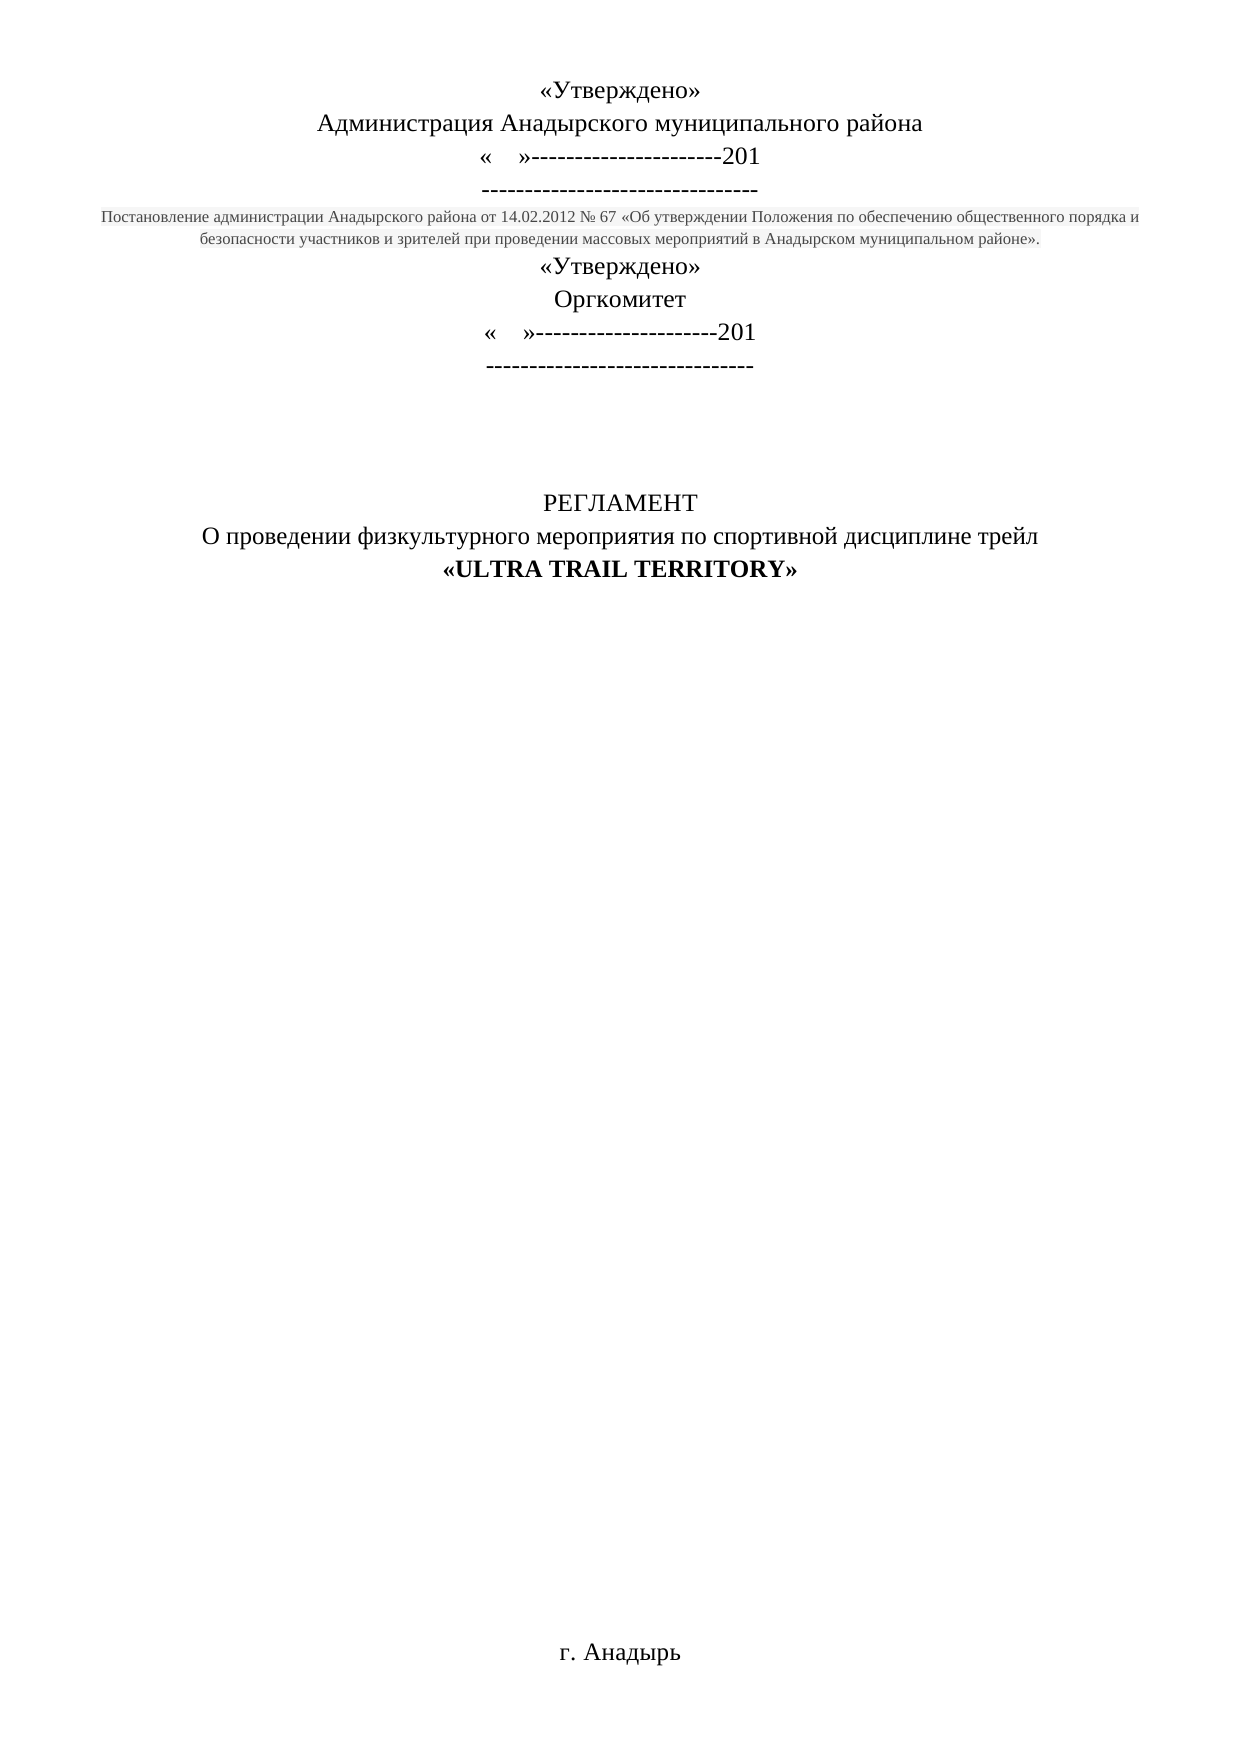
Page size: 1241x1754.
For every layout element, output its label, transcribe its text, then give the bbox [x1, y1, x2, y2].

text О проведении физкультурного мероприятия по спортивной дисциплине трейл [75, 521, 1165, 550]
text Оргкомитет [75, 284, 1165, 313]
text Постановление администрации Анадырского района от 14.02.2012 № 67 «Об утверждении Положения по обеспечению общественного порядка и безопасности участников и зрителей при проведении массовых мероприятий в Анадырском муниципальном районе». [75, 207, 1165, 248]
text Администрация Анадырского муниципального района [75, 108, 1165, 137]
text г. Анадырь [75, 1637, 1165, 1666]
text ------------------------------- [75, 350, 1165, 379]
text -------------------------------- [75, 174, 1165, 203]
text РЕГЛАМЕНТ [75, 488, 1165, 517]
text « »----------------------201 [75, 141, 1165, 170]
text «Утверждено» [75, 75, 1165, 104]
text «ULTRA TRAIL TERRITORY» [75, 554, 1165, 583]
text « »---------------------201 [75, 317, 1165, 346]
text «Утверждено» [75, 251, 1165, 280]
